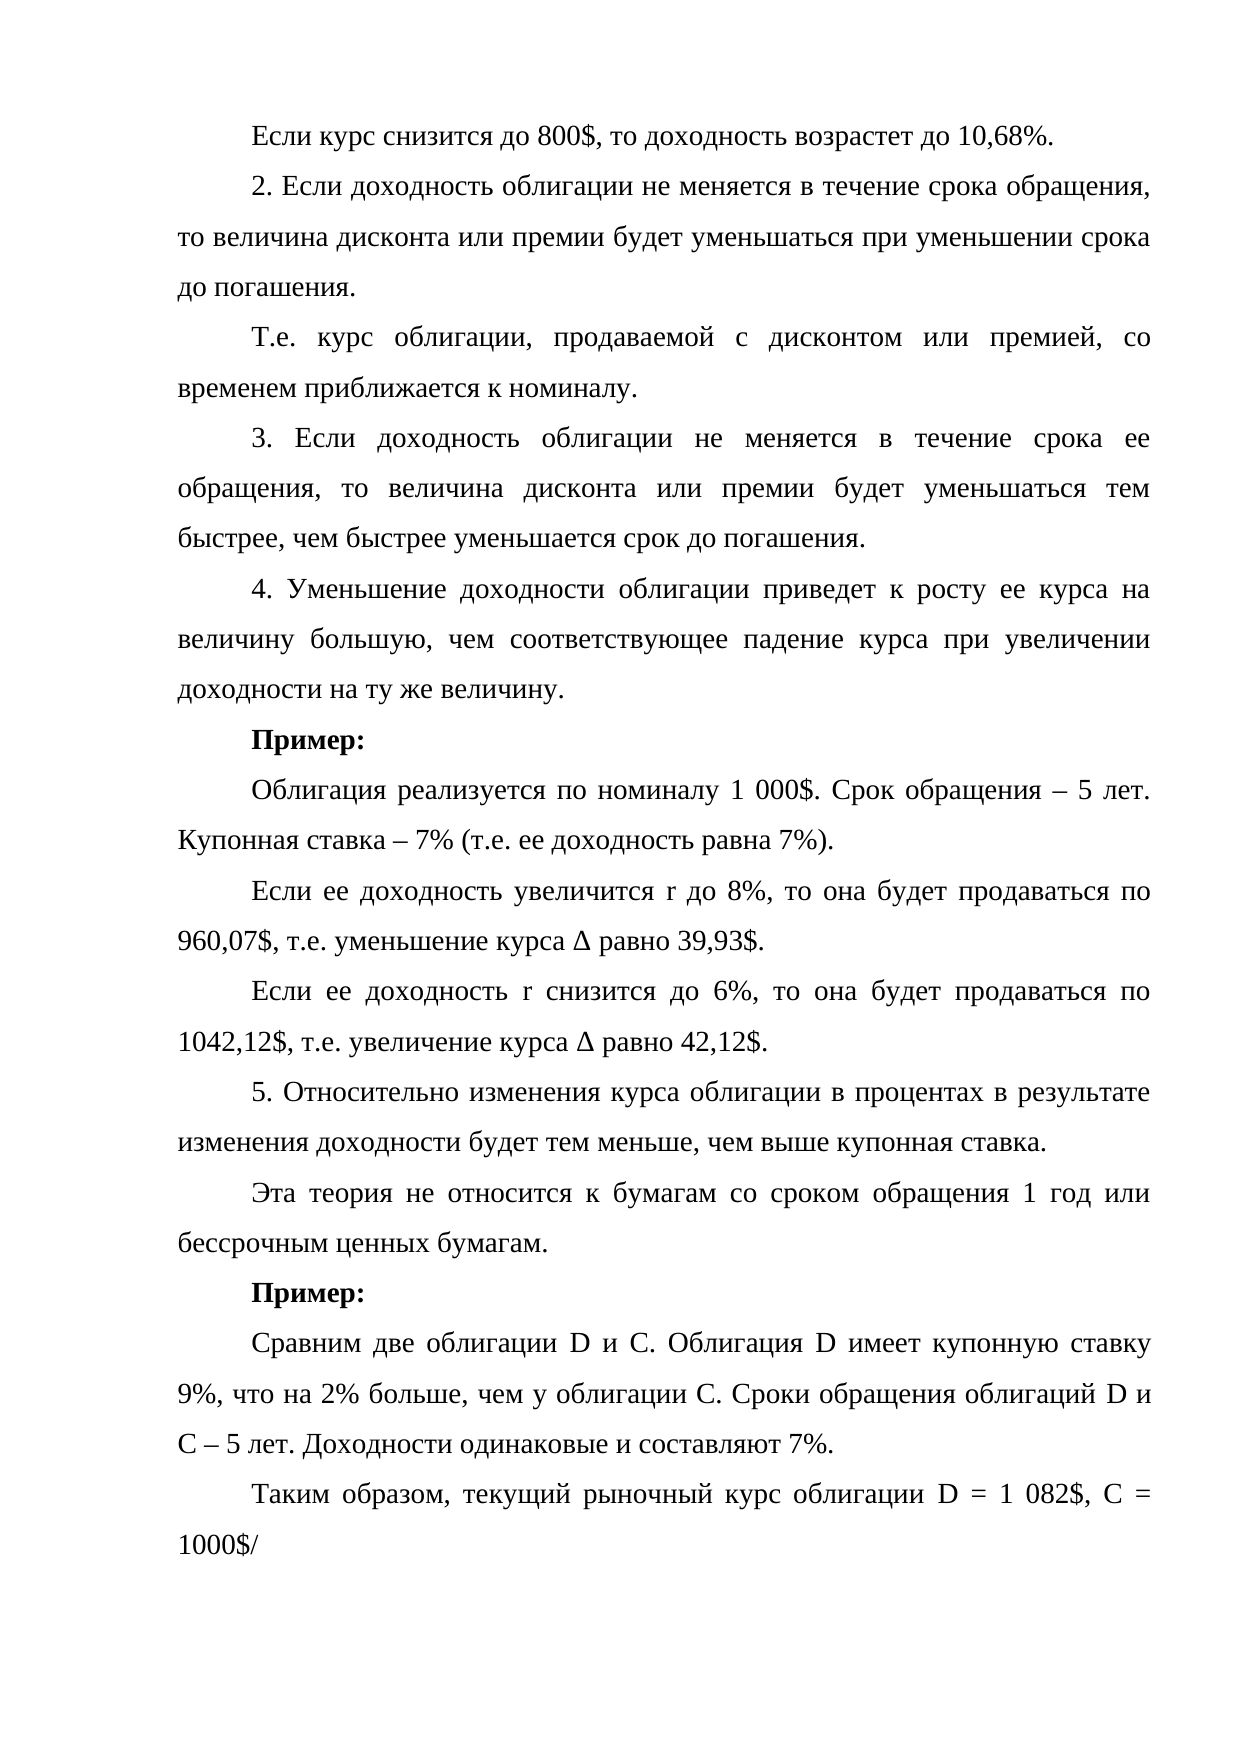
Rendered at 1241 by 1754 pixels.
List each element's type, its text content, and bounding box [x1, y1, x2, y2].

text Если курс снизится до 800$, то доходность возрастет до 10,68%. [177, 118, 1152, 152]
text Т.е. курс облигации, продаваемой с дисконтом или премией, со временем приближается к номиналу. [177, 319, 1152, 403]
text 5. Относительно изменения курса облигации в процентах в результате изменения доходности будет тем меньше, чем выше купонная ставка. [177, 1074, 1152, 1158]
text Пример: [177, 722, 1152, 755]
text Сравним две облигации D и С. Облигация D имеет купонную ставку 9%, что на 2% больше, чем у облигации С. Сроки обращения облигаций D и С – 5 лет. Доходности одинаковые и составляют 7%. [177, 1326, 1152, 1460]
text Эта теория не относится к бумагам со сроком обращения 1 год или бессрочным ценных бумагам. [177, 1175, 1152, 1258]
text Пример: [177, 1275, 1152, 1309]
text 2. Если доходность облигации не меняется в течение срока обращения, то величина дисконта или премии будет уменьшаться при уменьшении срока до погашения. [177, 168, 1152, 303]
text Таким образом, текущий рыночный курс облигации D = 1 082$, С = 1000$/ [177, 1477, 1152, 1560]
text 4. Уменьшение доходности облигации приведет к росту ее курса на величину большую, чем соответствующее падение курса при увеличении доходности на ту же величину. [177, 571, 1152, 705]
text Облигация реализуется по номиналу 1 000$. Срок обращения – 5 лет. Купонная ставка – 7% (т.е. ее доходность равна 7%). [177, 772, 1152, 856]
text 3. Если доходность облигации не меняется в течение срока ее обращения, то величина дисконта или премии будет уменьшаться тем быстрее, чем быстрее уменьшается срок до погашения. [177, 420, 1152, 554]
text Если ее доходность r снизится до 6%, то она будет продаваться по 1042,12$, т.е. увеличение курса Δ равно 42,12$. [177, 973, 1152, 1057]
text Если ее доходность увеличится r до 8%, то она будет продаваться по 960,07$, т.е. уменьшение курса Δ равно 39,93$. [177, 873, 1152, 957]
